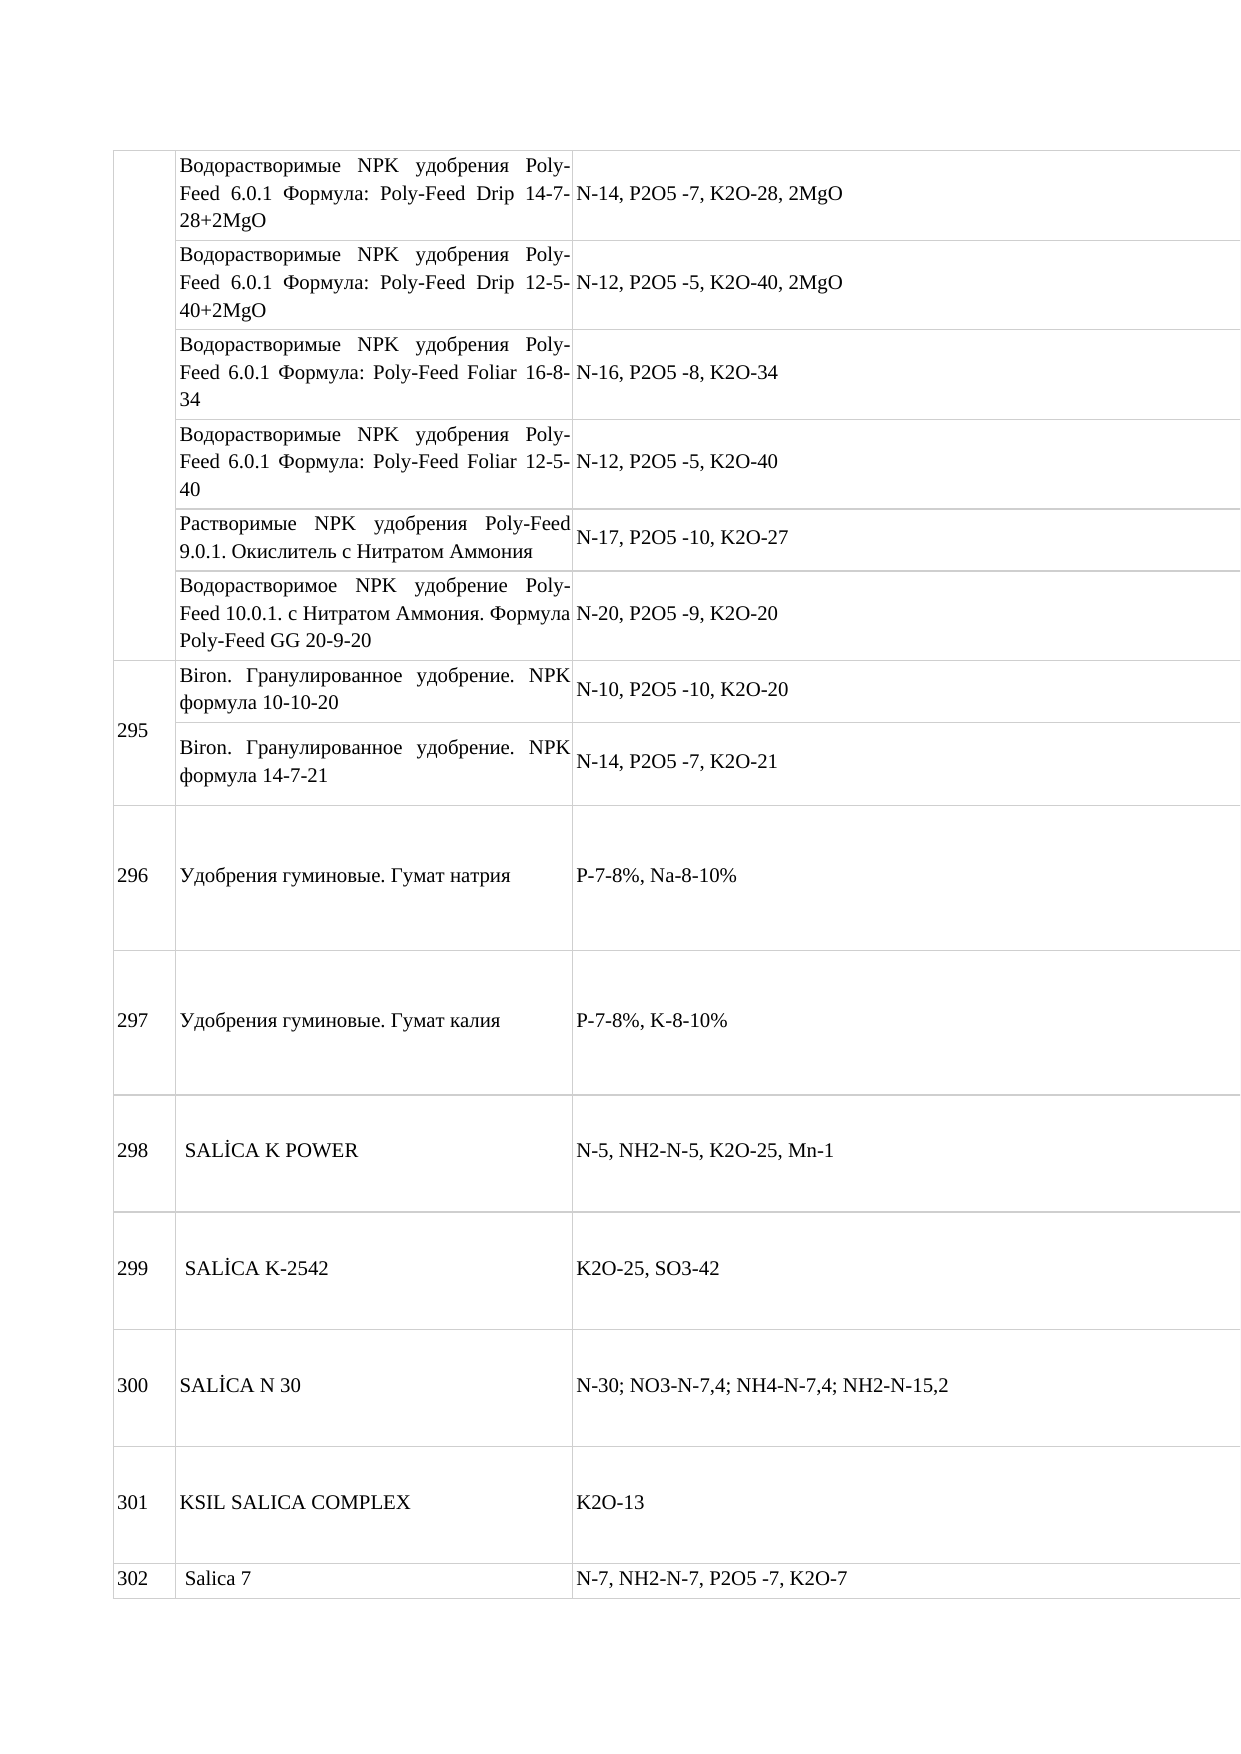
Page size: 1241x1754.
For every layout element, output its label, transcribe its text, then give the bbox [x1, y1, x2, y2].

table_cell N-30; NO3-N-7,4; NH4-N-7,4; NH2-N-15,2 [573, 1330, 1240, 1446]
table_cell Удобрения гуминовые. Гумат калия [176, 951, 572, 1094]
table_cell 298 [114, 1096, 175, 1211]
table_cell Salica 7 [176, 1564, 572, 1597]
table_cell SALİCA K-2542 [176, 1213, 572, 1329]
table_cell 296 [114, 806, 175, 949]
table_cell Водорастворимые NPK удобрения Poly-Feed 6.0.1 Формула: Poly-Feed Foliar 12-5-40 [176, 420, 572, 508]
table_cell N-5, NH2-N-5, K2O-25, Mn-1 [573, 1096, 1240, 1211]
table_cell Pастворимые NPK удобрения Poly-Feed 9.0.1. Окислитель с Нитратом Аммония [176, 510, 572, 570]
table_cell Водорастворимые NPK удобрения Poly-Feed 6.0.1 Формула: Poly-Feed Foliar 16-8-34 [176, 330, 572, 419]
table_cell N-12, Р2О5 -5, K2O-40, 2MgO [573, 241, 1240, 329]
table_cell Biron. Гранулированное удобрение. NPK формула 14-7-21 [176, 723, 572, 805]
table_cell K2O-13 [573, 1447, 1240, 1563]
table_cell 302 [114, 1564, 175, 1597]
table_cell Водорастворимые NPK удобрения Poly-Feed 6.0.1 Формула: Poly-Feed Drip 14-7-28+2MgO [176, 151, 572, 239]
table_cell K2O-25, SO3-42 [573, 1213, 1240, 1329]
table_cell 297 [114, 951, 175, 1094]
table_cell Водорастворимое NPK удобрение Poly-Feed 10.0.1. с Нитратом Аммония. Формула Poly-Feed GG 20-9-20 [176, 572, 572, 660]
table_cell N-20, Р2О5 -9, K2O-20 [573, 572, 1240, 660]
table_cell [573, 1564, 1240, 1597]
table_cell SALİCA K POWER [176, 1096, 572, 1211]
table_cell 299 [114, 1213, 175, 1329]
table_cell Удобрения гуминовые. Гумат натрия [176, 806, 572, 949]
table_cell N-17, Р2О5 -10, K2O-27 [573, 510, 1240, 570]
table_cell N-16, Р2О5 -8, K2O-34 [573, 330, 1240, 419]
table_cell N-10, Р2О5 -10, K2O-20 [573, 661, 1240, 722]
table_cell P-7-8%, K-8-10% [573, 951, 1240, 1094]
table_cell P-7-8%, Na-8-10% [573, 806, 1240, 949]
table_cell SALİCA N 30 [176, 1330, 572, 1446]
table_cell Biron. Гранулированное удобрение. NPK формула 10-10-20 [176, 661, 572, 722]
table_cell KSIL SALICA COMPLEX [176, 1447, 572, 1563]
table_cell N-14, Р2О5 -7, K2O-28, 2MgO [573, 151, 1240, 239]
table_cell 301 [114, 1447, 175, 1563]
table_cell N-12, Р2О5 -5, K2O-40 [573, 420, 1240, 508]
table_cell N-14, Р2О5 -7, K2O-21 [573, 723, 1240, 805]
table_cell 295 [114, 661, 175, 805]
table_cell Водорастворимые NPK удобрения Poly-Feed 6.0.1 Формула: Poly-Feed Drip 12-5-40+2MgO [176, 241, 572, 329]
table_cell 300 [114, 1330, 175, 1446]
